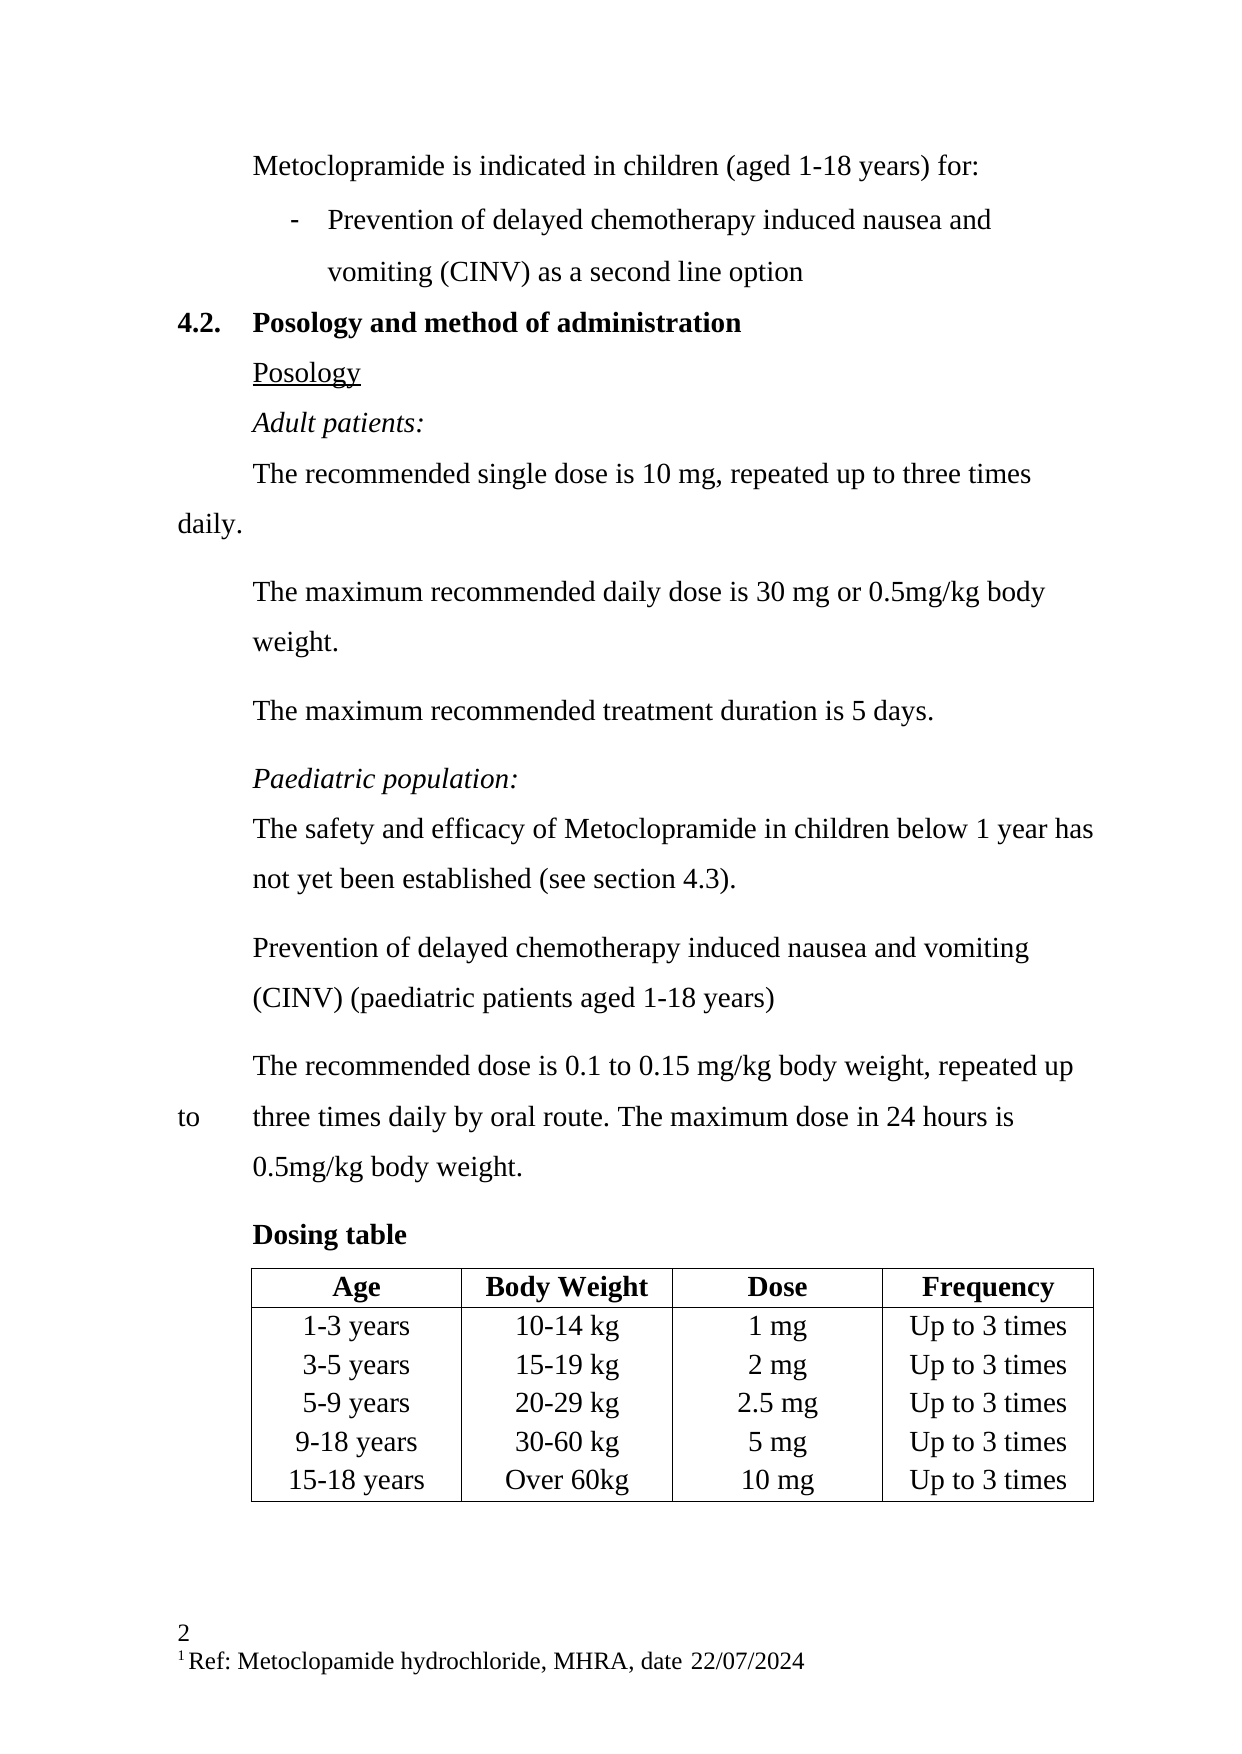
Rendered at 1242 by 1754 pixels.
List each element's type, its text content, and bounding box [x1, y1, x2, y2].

list The maximum recommended treatment duration is 5 days. [177, 693, 1094, 726]
table_header Dose [673, 1269, 882, 1307]
list The recommended single dose is 10 mg, repeated up to three times daily. [177, 456, 1094, 539]
list Posology [177, 355, 1094, 389]
list The safety and efficacy of Metoclopramide in children below 1 year has not yet been established (see section 4.3). [177, 811, 1094, 895]
list Metoclopramide is indicated in children (aged 1-18 years) for: [177, 148, 1094, 181]
table_cell 10-14 kg 15-19 kg 20-29 kg 30-60 kg Over 60kg [462, 1308, 672, 1501]
list The recommended dose is 0.1 to 0.15 mg/kg body weight, repeated up to three times daily by oral route. The maximum dose in 24 hours is 0.5mg/kg body weight. [177, 1048, 1094, 1183]
list Prevention of delayed chemotherapy induced nausea and vomiting (CINV) as a second line option [290, 198, 1094, 288]
list The maximum recommended daily dose is 30 mg or 0.5mg/kg body weight. [177, 574, 1094, 658]
table_cell Up to 3 times Up to 3 times Up to 3 times Up to 3 times Up to 3 times [883, 1308, 1093, 1501]
table_header Age [252, 1269, 461, 1307]
table_cell 1 mg 2 mg 2.5 mg 5 mg 10 mg [673, 1308, 882, 1501]
table_header Body Weight [462, 1269, 672, 1307]
list Adult patients: [177, 405, 1094, 439]
list Dosing table [177, 1217, 1094, 1251]
list Paediatric population: [177, 761, 1094, 794]
text Posology and method of administration [177, 305, 1094, 338]
table_header Frequency [883, 1269, 1093, 1307]
list Prevention of delayed chemotherapy induced nausea and vomiting (CINV) (paediatric patients aged 1-18 years) [177, 930, 1094, 1014]
table_cell 1-3 years 3-5 years 5-9 years 9-18 years 15-18 years [252, 1308, 461, 1501]
